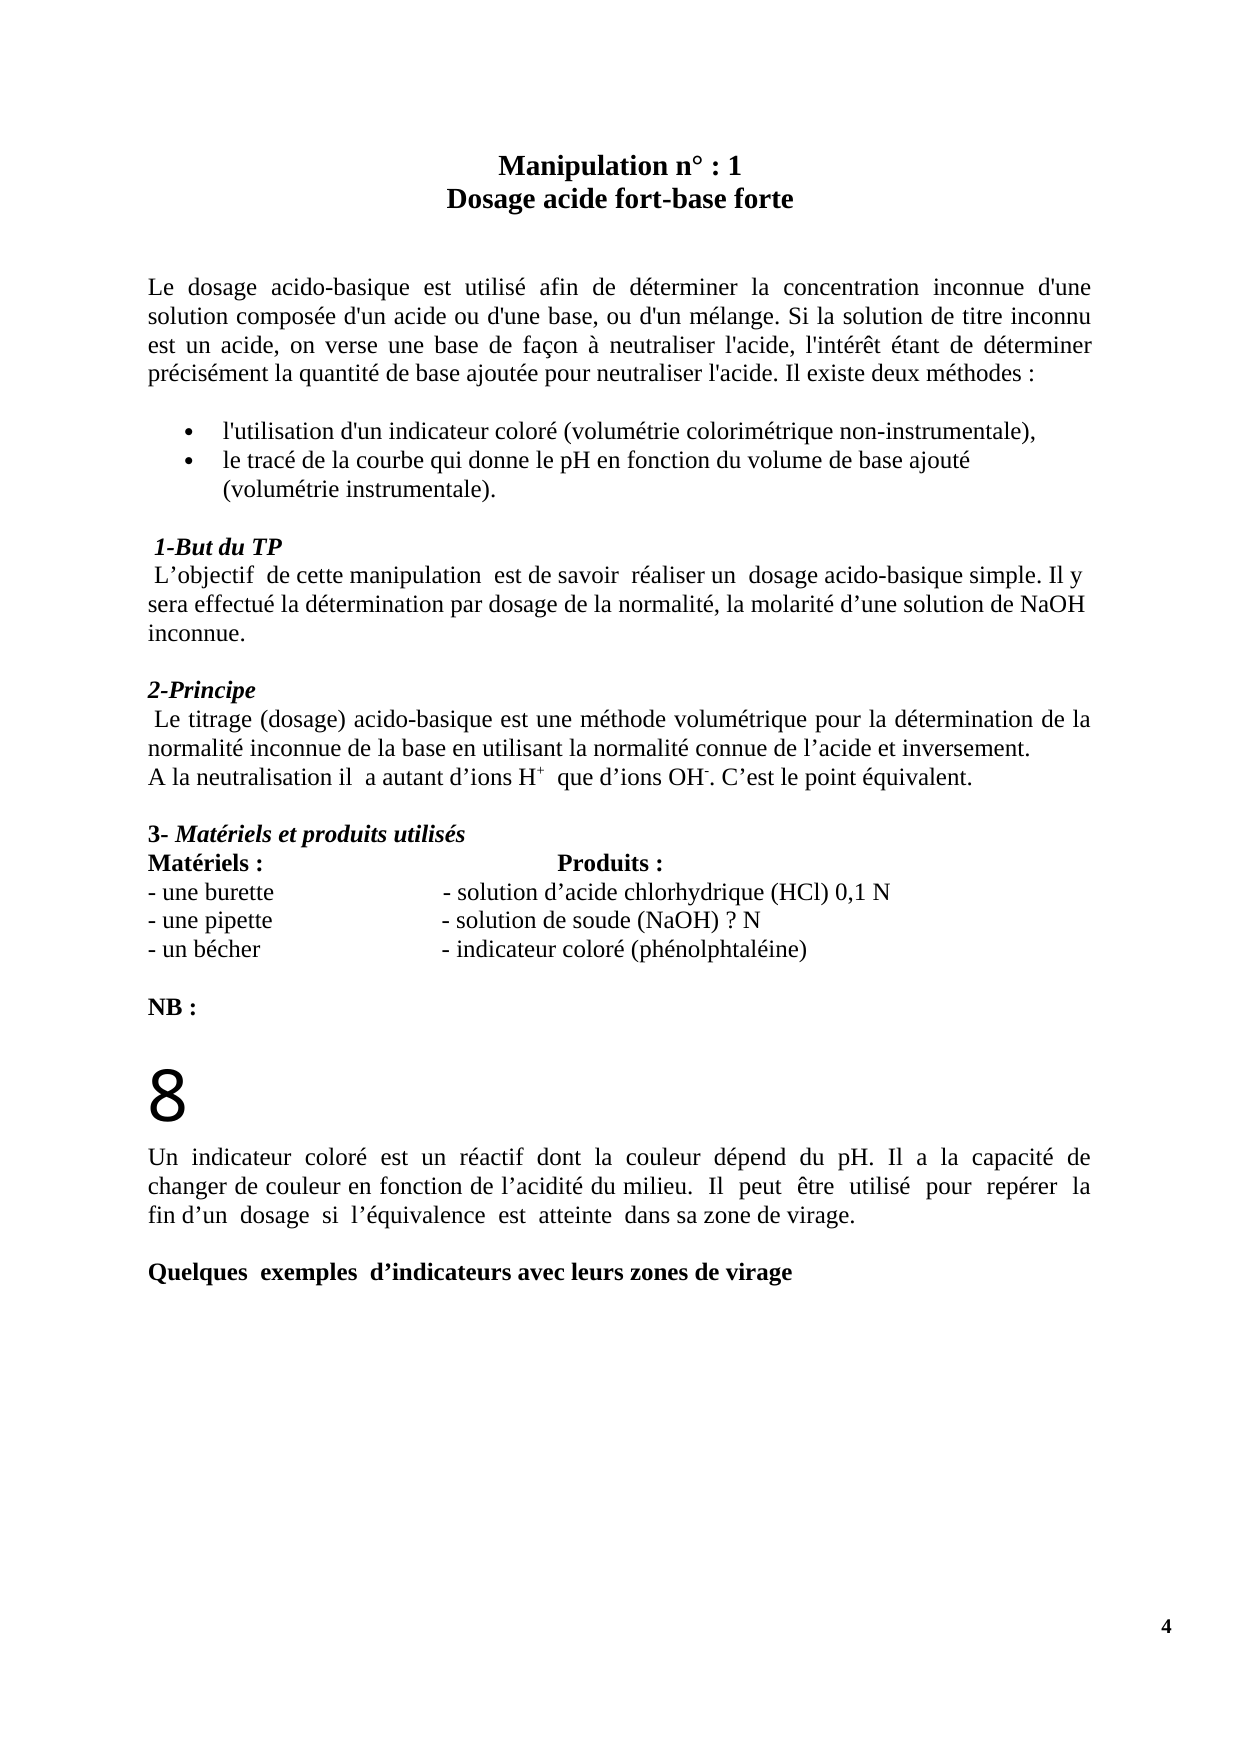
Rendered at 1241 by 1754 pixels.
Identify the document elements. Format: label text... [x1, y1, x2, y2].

text - une burette - solution d’acide chlorhydrique (HCl) 0,1 N [148, 877, 1093, 906]
text Manipulation n° : 1 [148, 148, 1093, 181]
list le tracé de la courbe qui donne le pH en fonction du volume de base ajouté (volumétrie instrumentale). [185, 445, 1093, 503]
text - une pipette - solution de soude (NaOH) ? N [148, 906, 1093, 934]
text 1-But du TP L’objectif de cette manipulation est de savoir réaliser un dosage acido-basique simple. Il y sera effectué la détermination par dosage de la normalité, la molarité d’une solution de NaOH inconnue. [148, 532, 1093, 647]
text 8 [148, 1044, 1093, 1142]
list l'utilisation d'un indicateur coloré (volumétrie colorimétrique non-instrumentale), [185, 416, 1093, 445]
text - un bécher - indicateur coloré (phénolphtaléine) [148, 934, 1093, 963]
text Un indicateur coloré est un réactif dont la couleur dépend du pH. Il a la capacité de changer de couleur en fonction de l’acidité du milieu. Il peut être utilisé pour repérer la fin d’un dosage si l’équivalence est atteinte dans sa zone de virage. [148, 1142, 1093, 1229]
text Dosage acide fort-base forte [148, 181, 1093, 215]
text A la neutralisation il a autant d’ions H+ que d’ions OH-. C’est le point équivalent. [148, 762, 1093, 791]
text 3- Matériels et produits utilisés [148, 819, 1093, 848]
text 2-Principe Le titrage (dosage) acido-basique est une méthode volumétrique pour la détermination de la normalité inconnue de la base en utilisant la normalité connue de l’acide et inversement. [148, 647, 1093, 762]
text Quelques exemples d’indicateurs avec leurs zones de virage [148, 1257, 1093, 1286]
text Matériels : Produits : [148, 848, 1093, 877]
text NB : [148, 992, 1093, 1021]
text Le dosage acido-basique est utilisé afin de déterminer la concentration inconnue d'une solution composée d'un acide ou d'une base, ou d'un mélange. Si la solution de titre inconnu est un acide, on verse une base de façon à neutraliser l'acide, l'intérêt étant de déterminer précisément la quantité de base ajoutée pour neutraliser l'acide. Il existe deux méthodes : [148, 272, 1093, 387]
